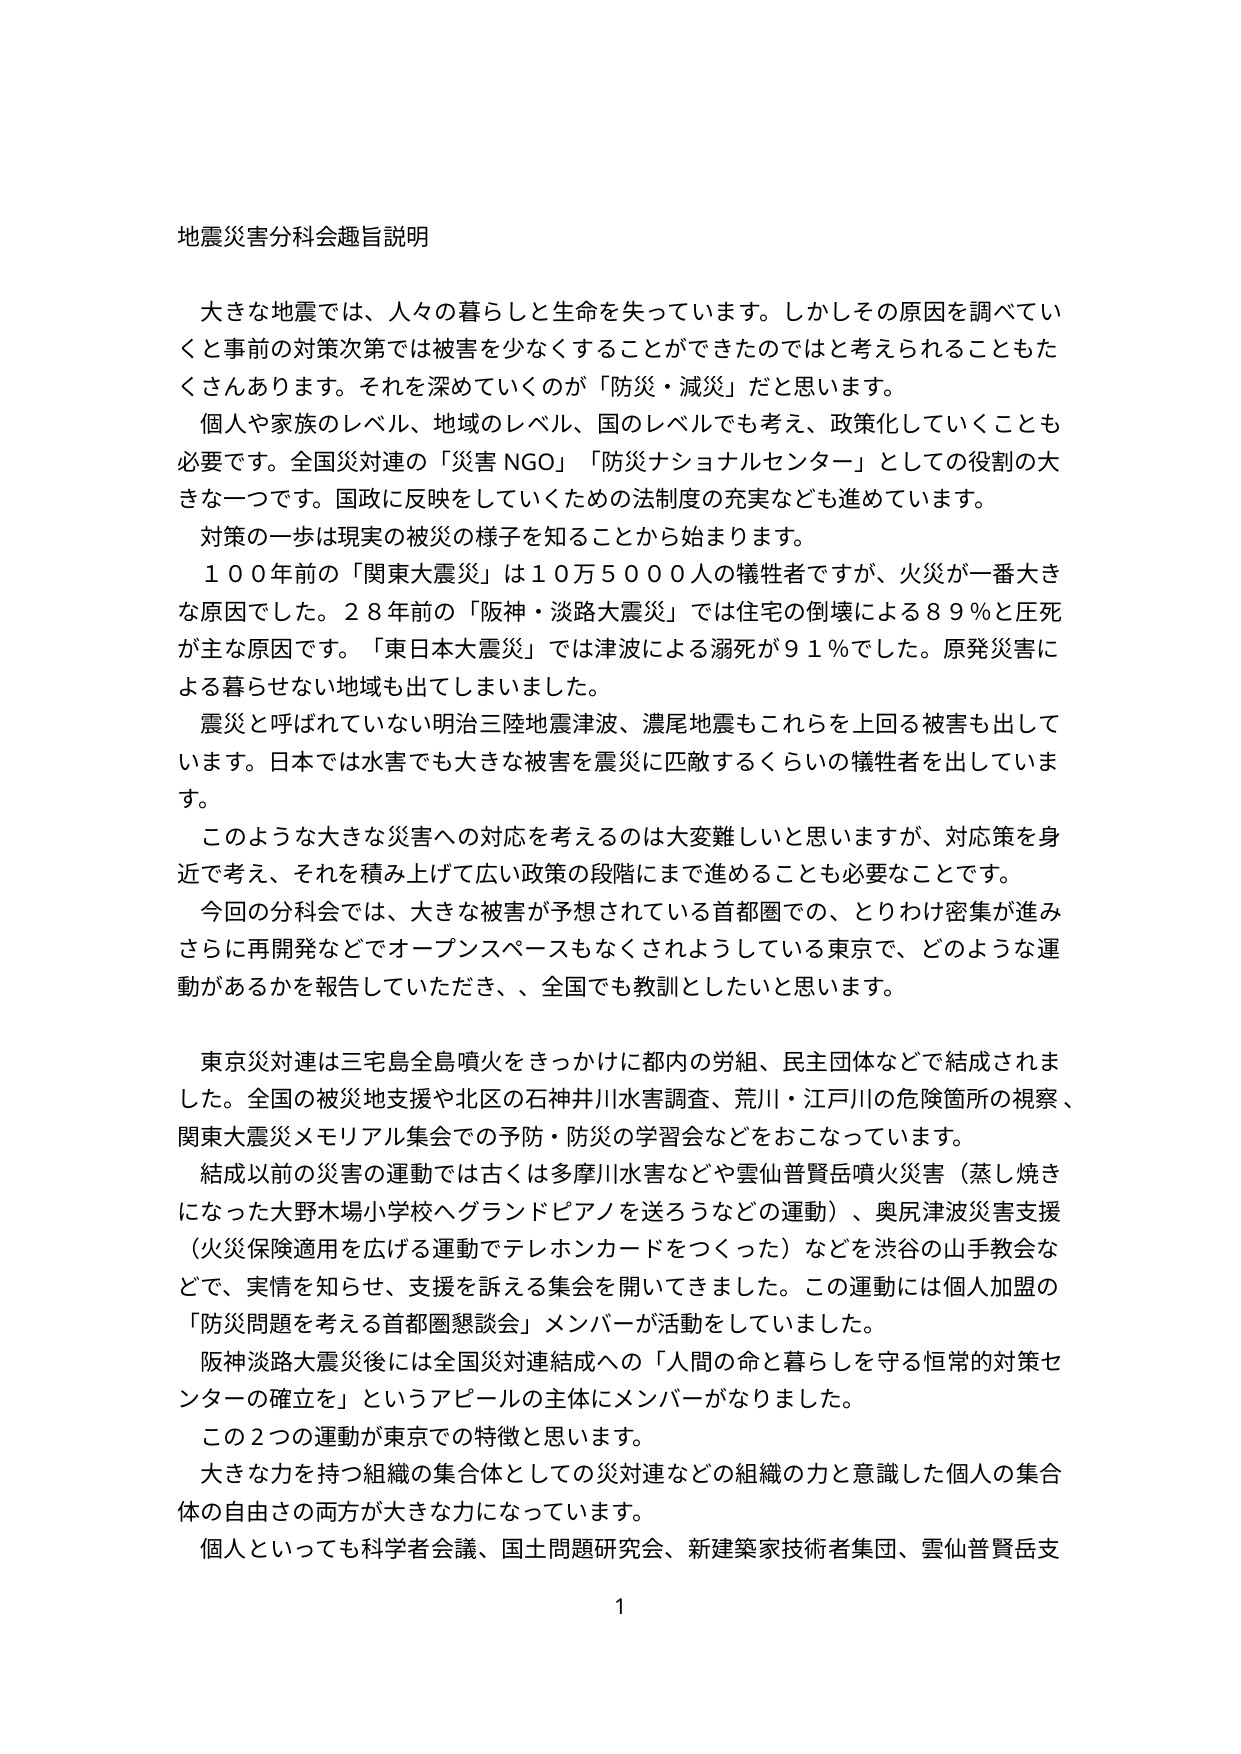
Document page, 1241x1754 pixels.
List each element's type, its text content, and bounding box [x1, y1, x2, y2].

text この2つの運動が東京での特徴と思います。 [177, 1417, 1063, 1454]
text 個人や家族のレベル、地域のレベル、国のレベルでも考え、政策化していくことも必要です。全国災対連の「災害NGO」「防災ナショナルセンター」としての役割の大きな一つです。国政に反映をしていくための法制度の充実なども進めています。 [177, 404, 1063, 517]
text 結成以前の災害の運動では古くは多摩川水害などや雲仙普賢岳噴火災害（蒸し焼きになった大野木場小学校へグランドピアノを送ろうなどの運動）、奥尻津波災害支援（火災保険適用を広げる運動でテレホンカードをつくった）などを渋谷の山手教会などで、実情を知らせ、支援を訴える集会を開いてきました。この運動には個人加盟の「防災問題を考える首都圏懇談会」メンバーが活動をしていました。 [177, 1154, 1063, 1342]
text 東京災対連は三宅島全島噴火をきっかけに都内の労組、民主団体などで結成されました。全国の被災地支援や北区の石神井川水害調査、荒川・江戸川の危険箇所の視察、関東大震災メモリアル集会での予防・防災の学習会などをおこなっています。 [177, 1042, 1063, 1154]
text 地震災害分科会趣旨説明 [177, 217, 1063, 254]
text １００年前の「関東大震災」は１０万５０００人の犠牲者ですが、火災が一番大きな原因でした。２８年前の「阪神・淡路大震災」では住宅の倒壊による８９％と圧死が主な原因です。「東日本大震災」では津波による溺死が９１％でした。原発災害による暮らせない地域も出てしまいました。 [177, 554, 1063, 704]
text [177, 1529, 1063, 1567]
text 阪神淡路大震災後には全国災対連結成への「人間の命と暮らしを守る恒常的対策センターの確立を」というアピールの主体にメンバーがなりました。 [177, 1342, 1063, 1417]
text 震災と呼ばれていない明治三陸地震津波、濃尾地震もこれらを上回る被害も出しています。日本では水害でも大きな被害を震災に匹敵するくらいの犠牲者を出しています。 [177, 704, 1063, 817]
text このような大きな災害への対応を考えるのは大変難しいと思いますが、対応策を身近で考え、それを積み上げて広い政策の段階にまで進めることも必要なことです。 [177, 817, 1063, 892]
text 今回の分科会では、大きな被害が予想されている首都圏での、とりわけ密集が進み、さらに再開発などでオープンスペースもなくされようしている東京で、どのような運動があるかを報告していただき、、全国でも教訓としたいと思います。 [177, 892, 1063, 1004]
text 対策の一歩は現実の被災の様子を知ることから始まります。 [177, 517, 1063, 554]
text 大きな力を持つ組織の集合体としての災対連などの組織の力と意識した個人の集合体の自由さの両方が大きな力になっています。 [177, 1454, 1063, 1529]
text 大きな地震では、人々の暮らしと生命を失っています。しかしその原因を調べていくと事前の対策次第では被害を少なくすることができたのではと考えられることもたくさんあります。それを深めていくのが「防災・減災」だと思います。 [177, 292, 1063, 404]
